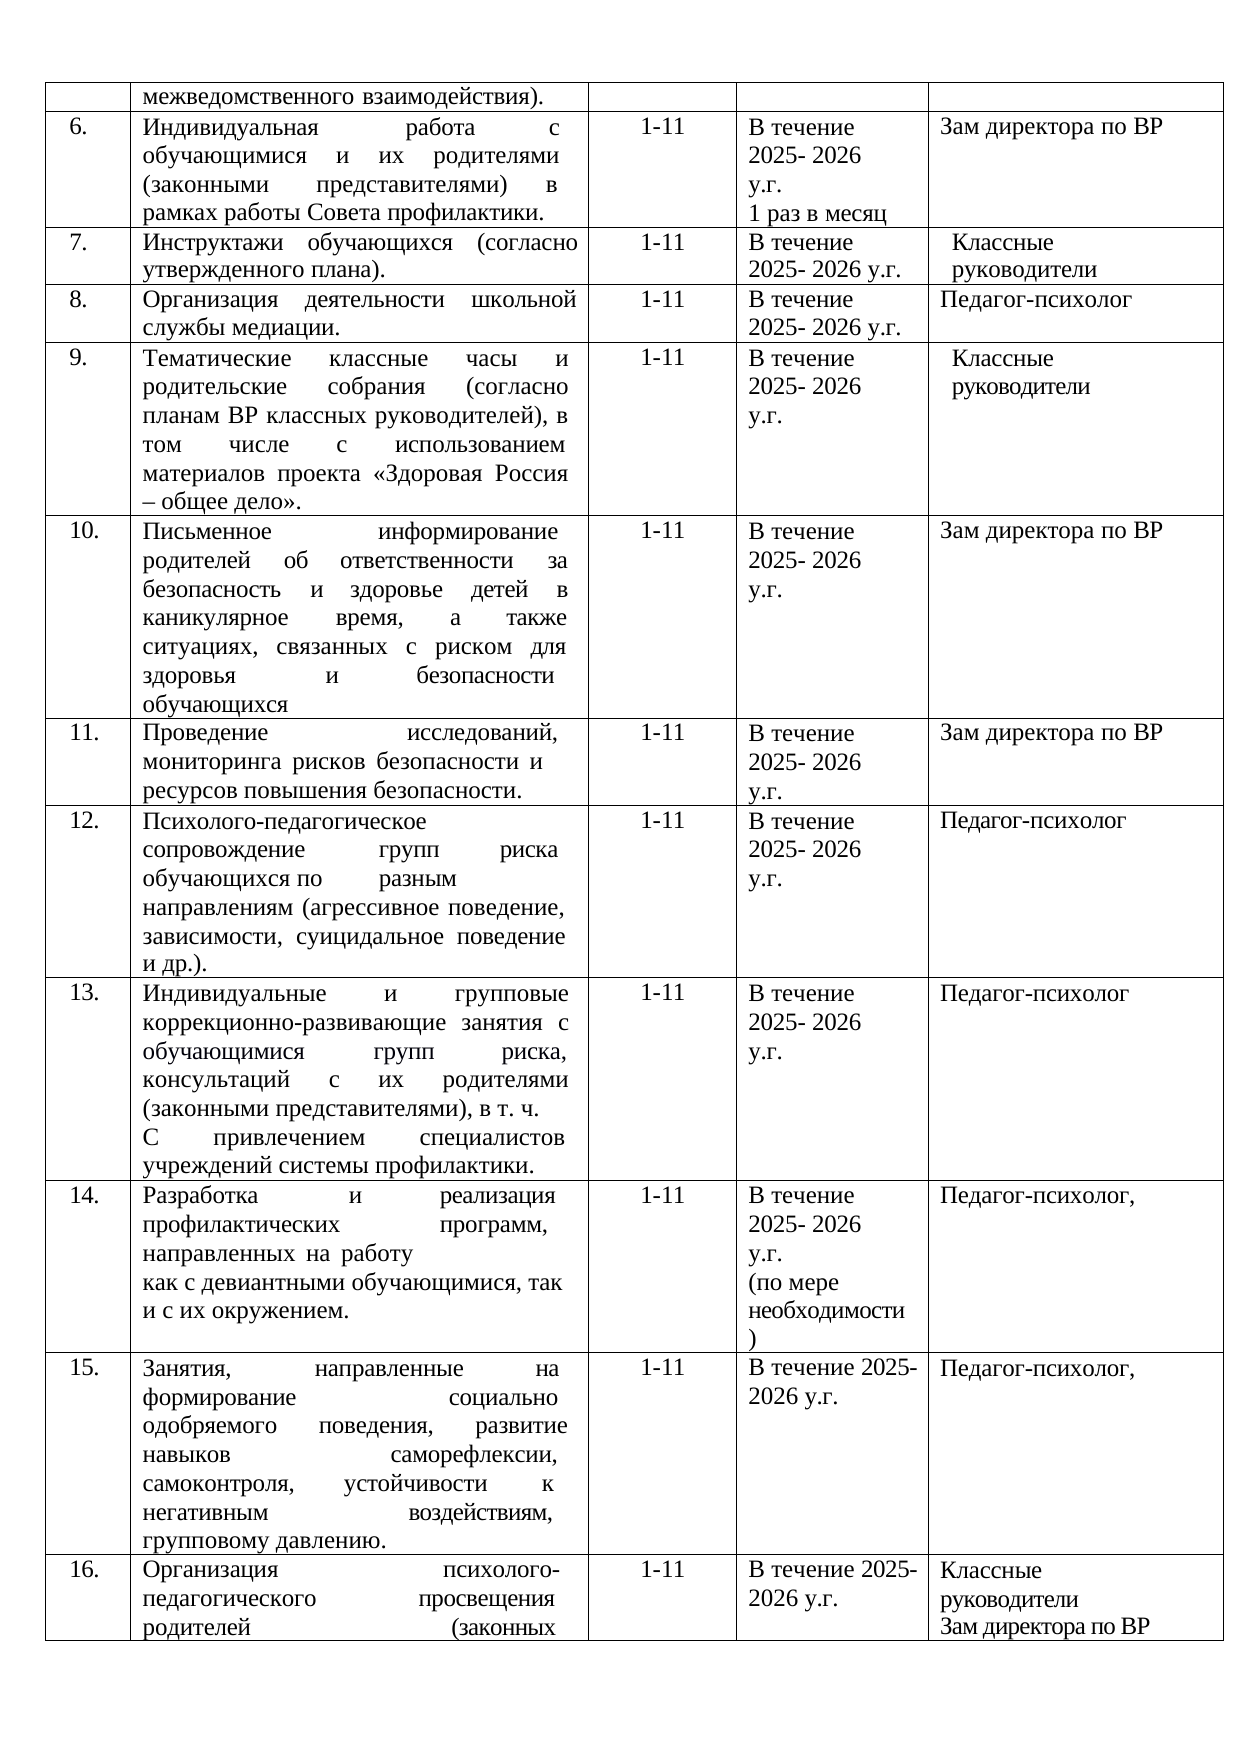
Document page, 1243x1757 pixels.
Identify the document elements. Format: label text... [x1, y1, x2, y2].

table_cell 12. [46, 806, 130, 977]
table_cell 10. [46, 516, 130, 717]
table_cell 1-11 [589, 516, 736, 717]
table_cell Классные руководители [929, 228, 1223, 284]
table_cell Зам директора по ВР [929, 112, 1223, 227]
table_cell 6. [46, 112, 130, 227]
table_cell В течение 2025- 2026 у.г. [737, 516, 928, 717]
table_cell В течение 2025- 2026 у.г. [737, 343, 928, 515]
table_cell 15. [46, 1353, 130, 1554]
table_cell Классные руководители [929, 343, 1223, 515]
table_cell Тематические классные часы и родительские собрания (согласно планам ВР классных руководителей), в том числе с использованием материалов проекта «Здоровая Россия – общее дело». [131, 343, 588, 515]
table_cell 1-11 [589, 285, 736, 342]
table_cell В течение 2025- 2026 у.г. [737, 1555, 928, 1640]
table_cell 7. [46, 228, 130, 284]
table_cell В течение 2025- 2026 у.г. [737, 285, 928, 342]
table_header [46, 83, 130, 111]
table_cell 1-11 [589, 1353, 736, 1554]
table_header [929, 83, 1223, 111]
table_cell 1-11 [589, 978, 736, 1179]
table_cell Зам директора по ВР [929, 516, 1223, 717]
table_cell Зам директора по ВР [929, 719, 1223, 805]
table_cell В течение 2025- 2026 у.г. [737, 1353, 928, 1554]
table_cell Организация психолого- педагогического просвещения родителей (законных [131, 1555, 588, 1640]
table_cell 1-11 [589, 343, 736, 515]
table_cell 1-11 [589, 1181, 736, 1352]
table_cell 11. [46, 719, 130, 805]
table_cell Индивидуальные и групповые коррекционно-развивающие занятия с обучающимися групп риска, консультаций с их родителями (законными представителями), в т. ч. С привлечением специалистов учреждений системы профилактики. [131, 978, 588, 1179]
table_cell 8. [46, 285, 130, 342]
table_cell 14. [46, 1181, 130, 1352]
table_cell Педагог-психолог, [929, 1181, 1223, 1352]
table_cell Занятия, направленные на формирование социально одобряемого поведения, развитие навыков саморефлексии, самоконтроля, устойчивости к негативным воздействиям, групповому давлению. [131, 1353, 588, 1554]
table_header межведомственного взаимодействия). [131, 83, 588, 111]
table_cell Проведение исследований, мониторинга рисков безопасности и ресурсов повышения безопасности. [131, 719, 588, 805]
table_cell 1-11 [589, 228, 736, 284]
table_cell 16. [46, 1555, 130, 1640]
table_cell В течение 2025- 2026 у.г. (по мере необходимости ) [737, 1181, 928, 1352]
table_cell В течение 2025- 2026 у.г. [737, 719, 928, 805]
table_header [589, 83, 736, 111]
table_cell Инструктажи обучающихся (согласно утвержденного плана). [131, 228, 588, 284]
table_header [737, 83, 928, 111]
table_cell Педагог-психолог [929, 806, 1223, 977]
table_cell Письменное информирование родителей об ответственности за безопасность и здоровье детей в каникулярное время, а также ситуациях, связанных с риском для здоровья и безопасности обучающихся [131, 516, 588, 717]
table_cell 1-11 [589, 719, 736, 805]
table_cell Педагог-психолог [929, 978, 1223, 1179]
table_cell В течение 2025- 2026 у.г. [737, 228, 928, 284]
table_cell Разработка и реализация профилактических программ, направленных на работу как с девиантными обучающимися, так и с их окружением. [131, 1181, 588, 1352]
table_cell Педагог-психолог, [929, 1353, 1223, 1554]
table_cell 1-11 [589, 112, 736, 227]
table_cell Индивидуальная работа с обучающимися и их родителями (законными представителями) в рамках работы Совета профилактики. [131, 112, 588, 227]
table_cell Педагог-психолог [929, 285, 1223, 342]
table_cell Организация деятельности школьной службы медиации. [131, 285, 588, 342]
table_cell 9. [46, 343, 130, 515]
table_cell Психолого-педагогическое сопровождение групп риска обучающихся по разным направлениям (агрессивное поведение, зависимости, суицидальное поведение и др.). [131, 806, 588, 977]
table_cell Классные руководители Зам директора по ВР [929, 1555, 1223, 1640]
table_cell 1-11 [589, 806, 736, 977]
table_cell 1-11 [589, 1555, 736, 1640]
table_cell В течение 2025- 2026 у.г. 1 раз в месяц [737, 112, 928, 227]
table_cell 13. [46, 978, 130, 1179]
table_cell В течение 2025- 2026 у.г. [737, 978, 928, 1179]
table_cell В течение 2025- 2026 у.г. [737, 806, 928, 977]
